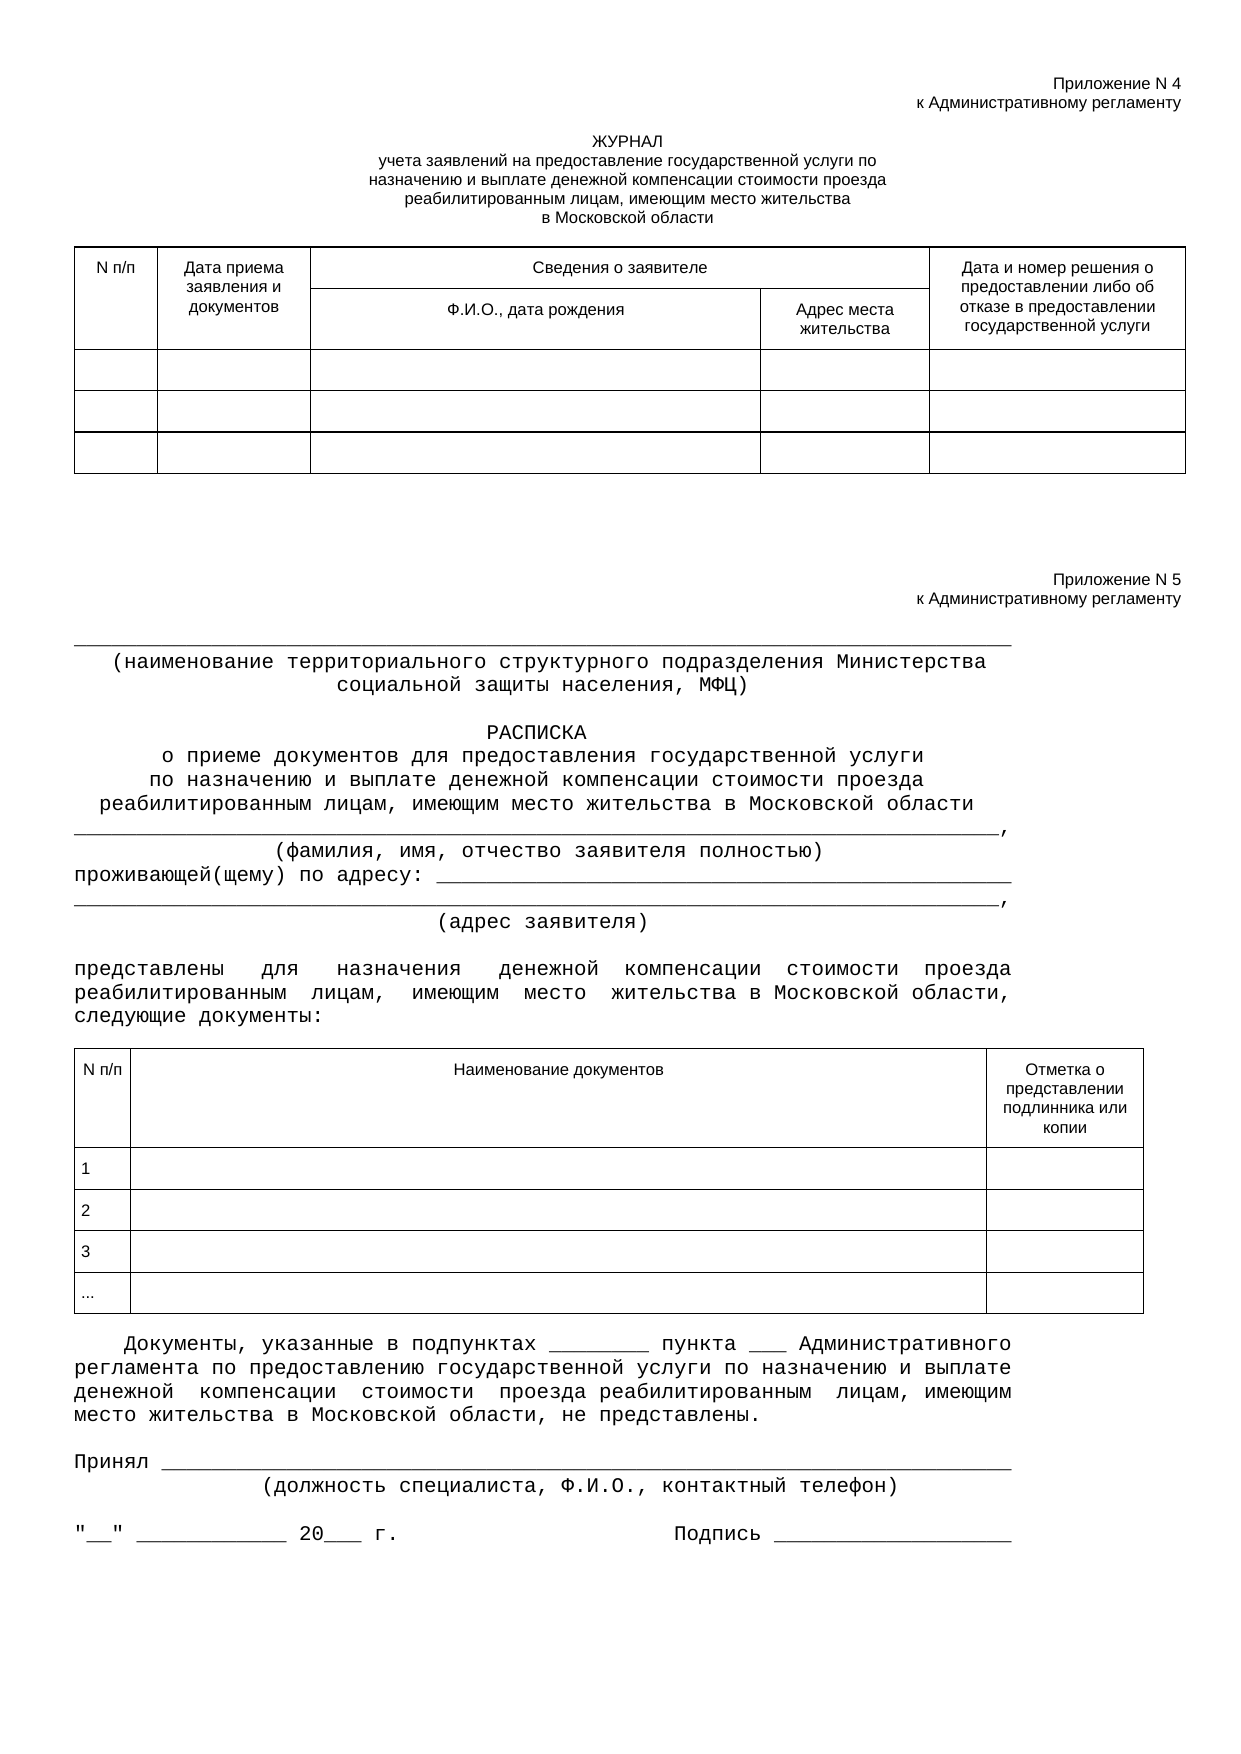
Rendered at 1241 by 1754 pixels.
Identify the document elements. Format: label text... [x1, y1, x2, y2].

table_cell [987, 1190, 1143, 1230]
table_header Отметка о представлении подлинника или копии [987, 1049, 1143, 1147]
text место жительства в Московской области, не представлены. [74, 1404, 1181, 1428]
table_header N п/п [75, 248, 157, 348]
text Документы, указанные в подпунктах ________ пункта ___ Административного [74, 1333, 1181, 1357]
table_header Сведения о заявителе [311, 248, 929, 288]
table_cell [75, 433, 157, 473]
table_cell Ф.И.О., дата рождения [311, 289, 760, 348]
text в Московской области [74, 208, 1181, 227]
text РАСПИСКА [74, 722, 1181, 745]
table_cell [987, 1273, 1143, 1313]
text представлены для назначения денежной компенсации стоимости проезда [74, 958, 1181, 982]
table_cell [987, 1148, 1143, 1189]
table_cell [75, 350, 157, 390]
text __________________________________________________________________________, [74, 816, 1181, 840]
table_cell [761, 391, 929, 431]
text реабилитированным лицам, имеющим место жительства в Московской области [74, 793, 1181, 816]
text о приеме документов для предоставления государственной услуги [74, 745, 1181, 769]
table_cell [761, 433, 929, 473]
table_cell ... [75, 1273, 130, 1313]
table_cell [930, 391, 1185, 431]
table_cell [311, 433, 760, 473]
table_header Наименование документов [131, 1049, 986, 1147]
table_cell [761, 350, 929, 390]
table_cell [131, 1231, 986, 1272]
text "__" ____________ 20___ г. Подпись ___________________ [74, 1522, 1181, 1546]
table_cell [930, 350, 1185, 390]
text следующие документы: [74, 1006, 1181, 1029]
text проживающей(щему) по адресу: ______________________________________________ [74, 864, 1181, 887]
text Принял ____________________________________________________________________ [74, 1452, 1181, 1475]
table_cell [131, 1148, 986, 1189]
table_cell [930, 433, 1185, 473]
text (наименование территориального структурного подразделения Министерства [74, 651, 1181, 674]
table_cell [311, 391, 760, 431]
text (фамилия, имя, отчество заявителя полностью) [74, 840, 1181, 864]
text по назначению и выплате денежной компенсации стоимости проезда [74, 769, 1181, 793]
text Приложение N 4 [74, 74, 1181, 93]
table_cell [75, 391, 157, 431]
text __________________________________________________________________________, [74, 887, 1181, 911]
table_cell 3 [75, 1231, 130, 1272]
text денежной компенсации стоимости проезда реабилитированным лицам, имеющим [74, 1381, 1181, 1404]
table_cell [158, 433, 310, 473]
text ___________________________________________________________________________ [74, 627, 1181, 651]
table_cell [987, 1231, 1143, 1272]
table_header Дата и номер решения о предоставлении либо об отказе в предоставлении государственной услуги [930, 248, 1185, 348]
table_cell [131, 1190, 986, 1230]
table_cell [131, 1273, 986, 1313]
text к Административному регламенту [74, 589, 1181, 608]
text назначению и выплате денежной компенсации стоимости проезда [74, 170, 1181, 189]
text к Административному регламенту [74, 93, 1181, 112]
text регламента по предоставлению государственной услуги по назначению и выплате [74, 1357, 1181, 1381]
text реабилитированным лицам, имеющим место жительства [74, 189, 1181, 208]
text Приложение N 5 [74, 570, 1181, 589]
text учета заявлений на предоставление государственной услуги по [74, 151, 1181, 170]
table_cell Адрес места жительства [761, 289, 929, 348]
text (адрес заявителя) [74, 911, 1181, 934]
text ЖУРНАЛ [74, 131, 1181, 151]
table_cell 1 [75, 1148, 130, 1189]
text (должность специалиста, Ф.И.О., контактный телефон) [74, 1475, 1181, 1499]
table_cell 2 [75, 1190, 130, 1230]
table_cell [158, 391, 310, 431]
table_cell [311, 350, 760, 390]
table_cell [158, 350, 310, 390]
table_header Дата приема заявления и документов [158, 248, 310, 348]
text социальной защиты населения, МФЦ) [74, 674, 1181, 698]
text реабилитированным лицам, имеющим место жительства в Московской области, [74, 982, 1181, 1006]
table_header N п/п [75, 1049, 130, 1147]
